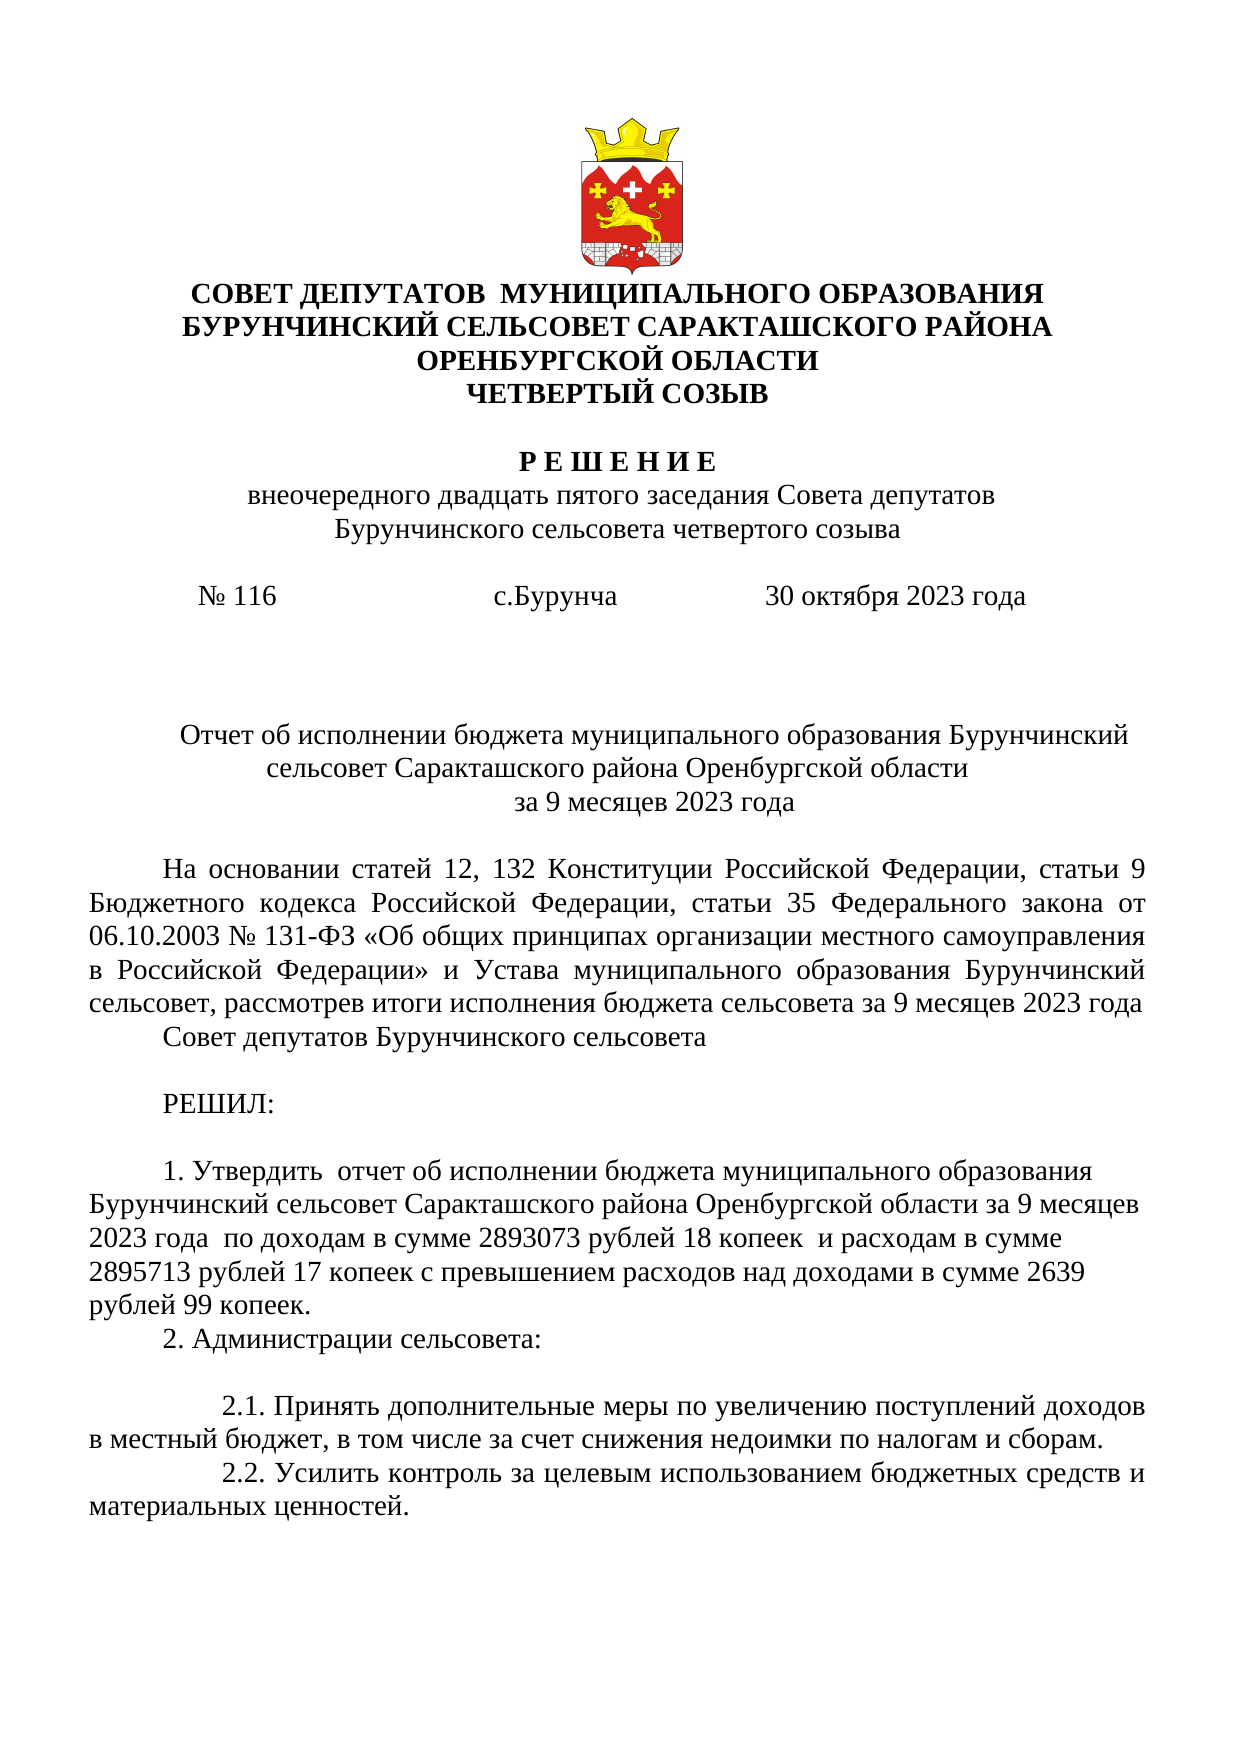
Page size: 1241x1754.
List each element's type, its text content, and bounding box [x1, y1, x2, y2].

text 2.1. Принять дополнительные меры по увеличению поступлений доходов в местный бюджет, в том числе за счет снижения недоимки по налогам и сборам. [89, 1388, 1146, 1455]
text РЕШИЛ: [89, 1086, 1146, 1119]
text Р Е Ш Е Н И Е [89, 444, 1146, 477]
text 2. Администрации сельсовета: [89, 1321, 1146, 1354]
text внеочередного двадцать пятого заседания Совета депутатов [89, 477, 1146, 511]
text СОВЕТ ДЕПУТАТОВ муниципального образования БУРУНЧИНСКИЙ сельсовет Саракташского района оренбургской области [89, 276, 1146, 377]
text Бурунчинского сельсовета четвертого созыва [89, 511, 1146, 544]
text На основании статей 12, 132 Конституции Российской Федерации, статьи 9 Бюджетного кодекса Российской Федерации, статьи 35 Федерального закона от 06.10.2003 № 131-ФЗ «Об общих принципах организации местного самоуправления в Российской Федерации» и Устава муниципального образования Бурунчинский сельсовет, рассмотрев итоги исполнения бюджета сельсовета за 9 месяцев 2023 года [89, 851, 1146, 1019]
text 1. Утвердить отчет об исполнении бюджета муниципального образования Бурунчинский сельсовет Саракташского района Оренбургской области за 9 месяцев 2023 года по доходам в сумме 2893073 рублей 18 копеек и расходам в сумме 2895713 рублей 17 копеек с превышением расходов над доходами в сумме 2639 рублей 99 копеек. [89, 1153, 1146, 1321]
table_header с.Бурунча [397, 578, 714, 717]
picture [581, 118, 683, 276]
table_header № 116 [78, 578, 397, 717]
table_header 30 октября 2023 года [714, 578, 1077, 717]
text 2.2. Усилить контроль за целевым использованием бюджетных средств и материальных ценностей. [89, 1455, 1146, 1522]
text Отчет об исполнении бюджета муниципального образования Бурунчинский сельсовет Саракташского района Оренбургской области [89, 717, 1146, 784]
text Совет депутатов Бурунчинского сельсовета [89, 1019, 1146, 1052]
text ЧЕТВЕРТЫЙ созыв [89, 377, 1146, 410]
text за 9 месяцев 2023 года [89, 784, 1146, 818]
